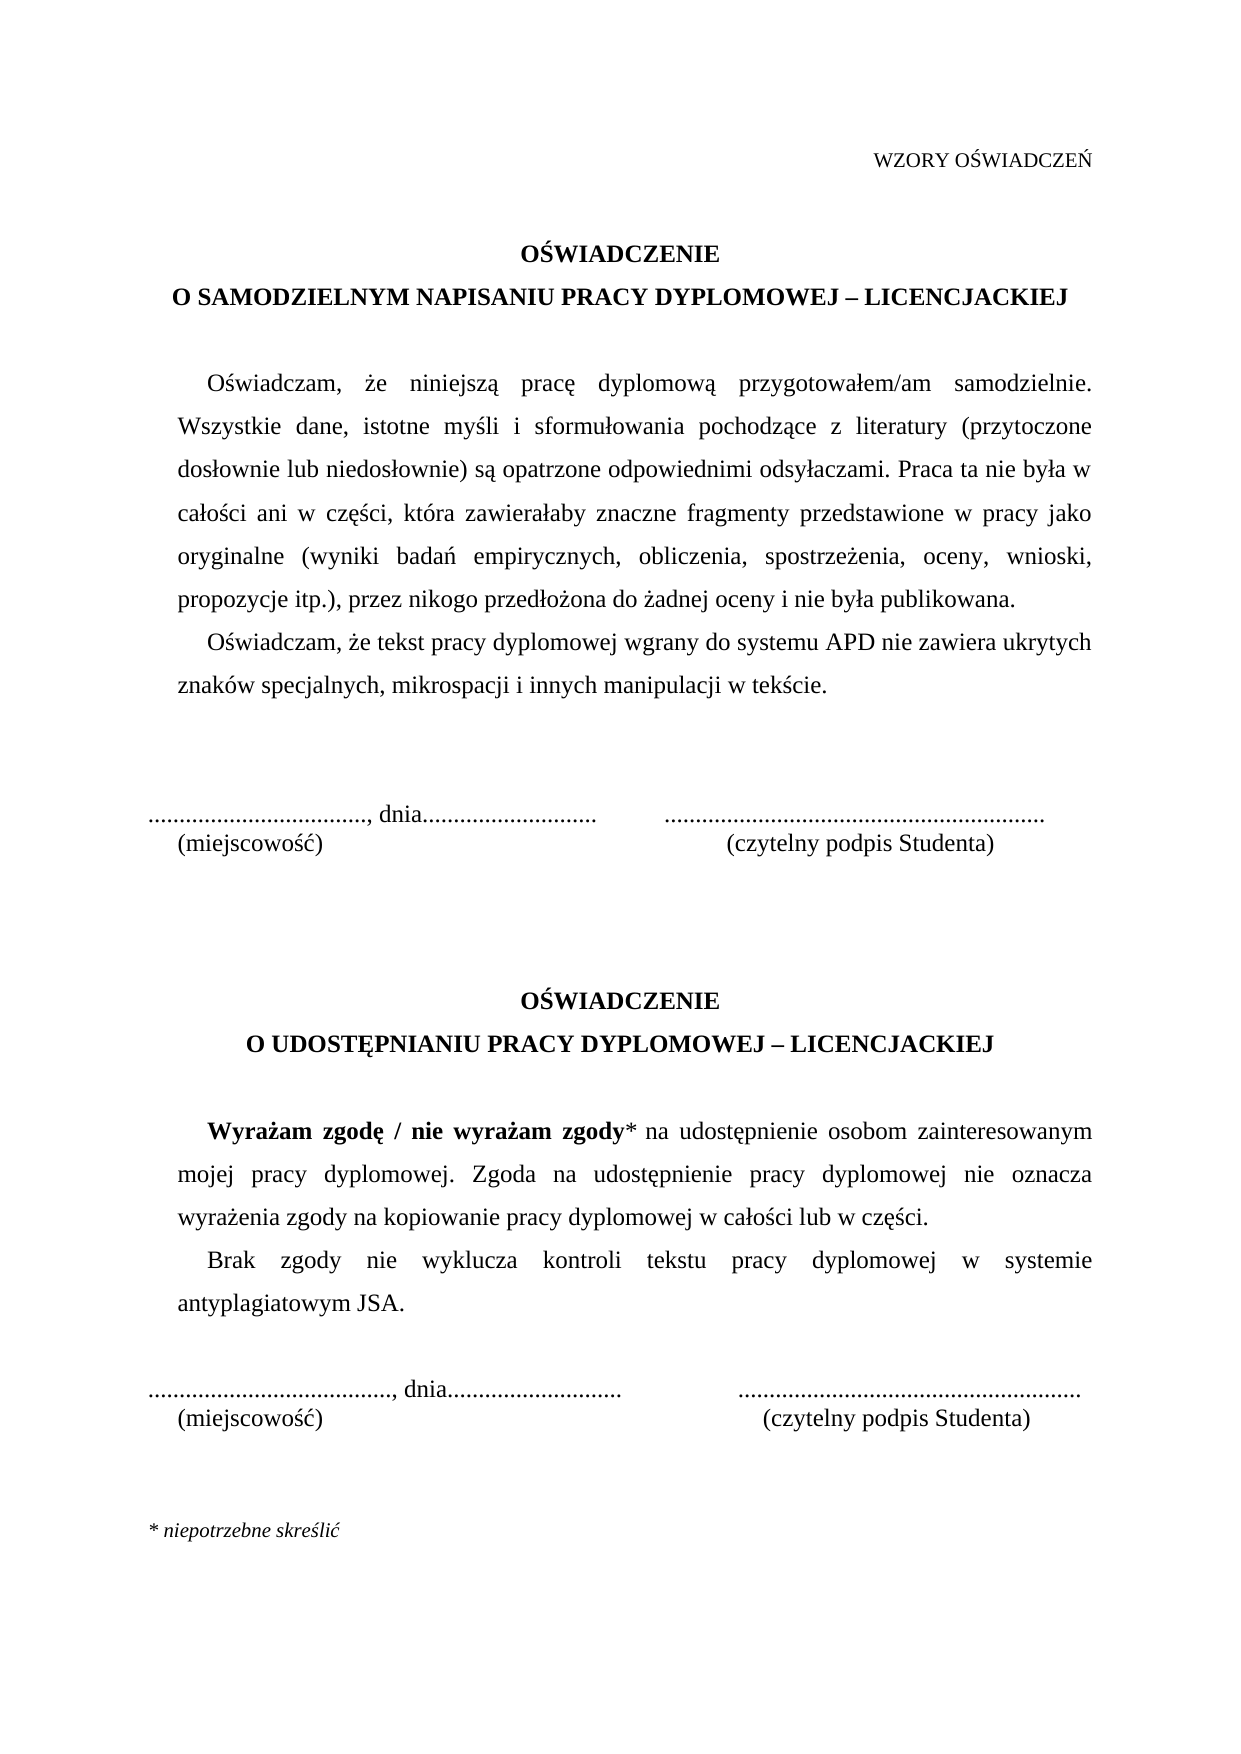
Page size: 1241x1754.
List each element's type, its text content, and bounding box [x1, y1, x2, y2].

text (miejscowość) (czytelny podpis Studenta) [148, 1403, 1093, 1432]
text (miejscowość) (czytelny podpis Studenta) [177, 828, 1093, 857]
text WZORY OŚWIADCZEŃ [148, 148, 1093, 172]
text ......................................., dnia............................ ....................................................... [148, 1374, 1093, 1403]
text OŚWIADCZENIE [148, 239, 1093, 268]
text * niepotrzebne skreślić [148, 1518, 1093, 1542]
text Brak zgody nie wyklucza kontroli tekstu pracy dyplomowej w systemie antyplagiatowym JSA. [177, 1245, 1093, 1317]
text Oświadczam, że tekst pracy dyplomowej wgrany do systemu APD nie zawiera ukrytych znaków specjalnych, mikrospacji i innych manipulacji w tekście. [177, 627, 1093, 699]
text O UDOSTĘPNIANIU PRACY DYPLOMOWEJ – LICENCJACKIEJ [148, 1029, 1093, 1058]
text OŚWIADCZENIE [148, 986, 1093, 1015]
text O SAMODZIELNYM NAPISANIU PRACY DYPLOMOWEJ – LICENCJACKIEJ [148, 282, 1093, 311]
text ..................................., dnia............................ ............................................................. [148, 799, 1093, 828]
text Wyrażam zgodę / nie wyrażam zgody* na udostępnienie osobom zainteresowanym mojej pracy dyplomowej. Zgoda na udostępnienie pracy dyplomowej nie oznacza wyrażenia zgody na kopiowanie pracy dyplomowej w całości lub w części. [177, 1116, 1093, 1231]
text Oświadczam, że niniejszą pracę dyplomową przygotowałem/am samodzielnie. Wszystkie dane, istotne myśli i sformułowania pochodzące z literatury (przytoczone dosłownie lub niedosłownie) są opatrzone odpowiednimi odsyłaczami. Praca ta nie była w całości ani w części, która zawierałaby znaczne fragmenty przedstawione w pracy jako oryginalne (wyniki badań empirycznych, obliczenia, spostrzeżenia, oceny, wnioski, propozycje itp.), przez nikogo przedłożona do żadnej oceny i nie była publikowana. [177, 368, 1093, 613]
